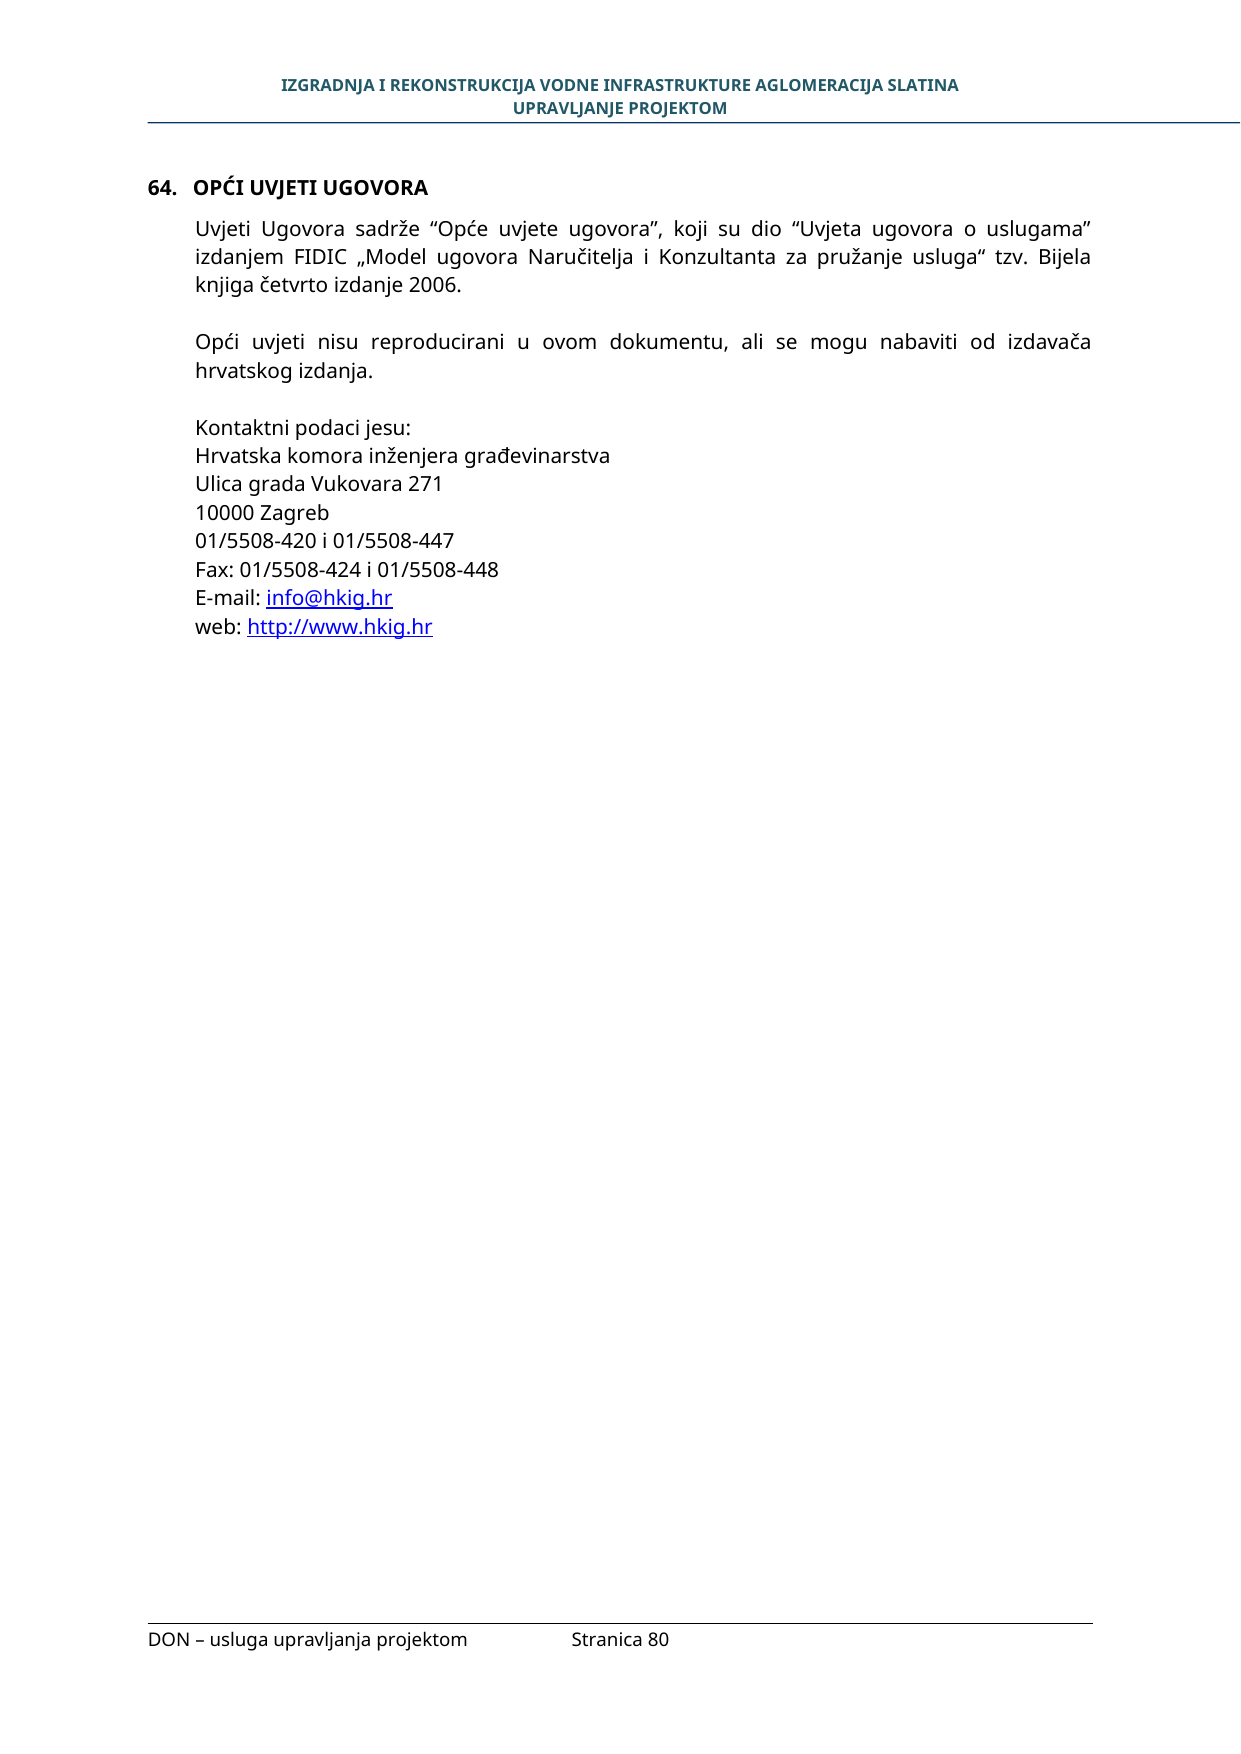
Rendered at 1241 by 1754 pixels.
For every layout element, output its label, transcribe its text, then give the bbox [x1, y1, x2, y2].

text Opći uvjeti nisu reproducirani u ovom dokumentu, ali se mogu nabaviti od izdavača hrvatskog izdanja. [195, 327, 1092, 384]
text Hrvatska komora inženjera građevinarstva [195, 441, 1092, 469]
text Ulica grada Vukovara 271 [195, 469, 1092, 498]
text Uvjeti Ugovora sadrže “Opće uvjete ugovora”, koji su dio “Uvjeta ugovora o uslugama” izdanjem FIDIC „Model ugovora Naručitelja i Konzultanta za pružanje usluga“ tzv. Bijela knjiga četvrto izdanje 2006. [195, 214, 1092, 299]
text Kontaktni podaci jesu: [195, 413, 1092, 441]
picture [147, 119, 1241, 126]
text E-mail: info@hkig.hr [195, 583, 1092, 612]
text Fax: 01/5508-424 i 01/5508-448 [195, 555, 1092, 583]
text web: http://www.hkig.hr [195, 612, 1092, 640]
subtitle OPĆI UVJETI UGOVORA [148, 173, 1092, 201]
text 01/5508-420 i 01/5508-447 [195, 526, 1092, 555]
text 10000 Zagreb [195, 498, 1092, 526]
